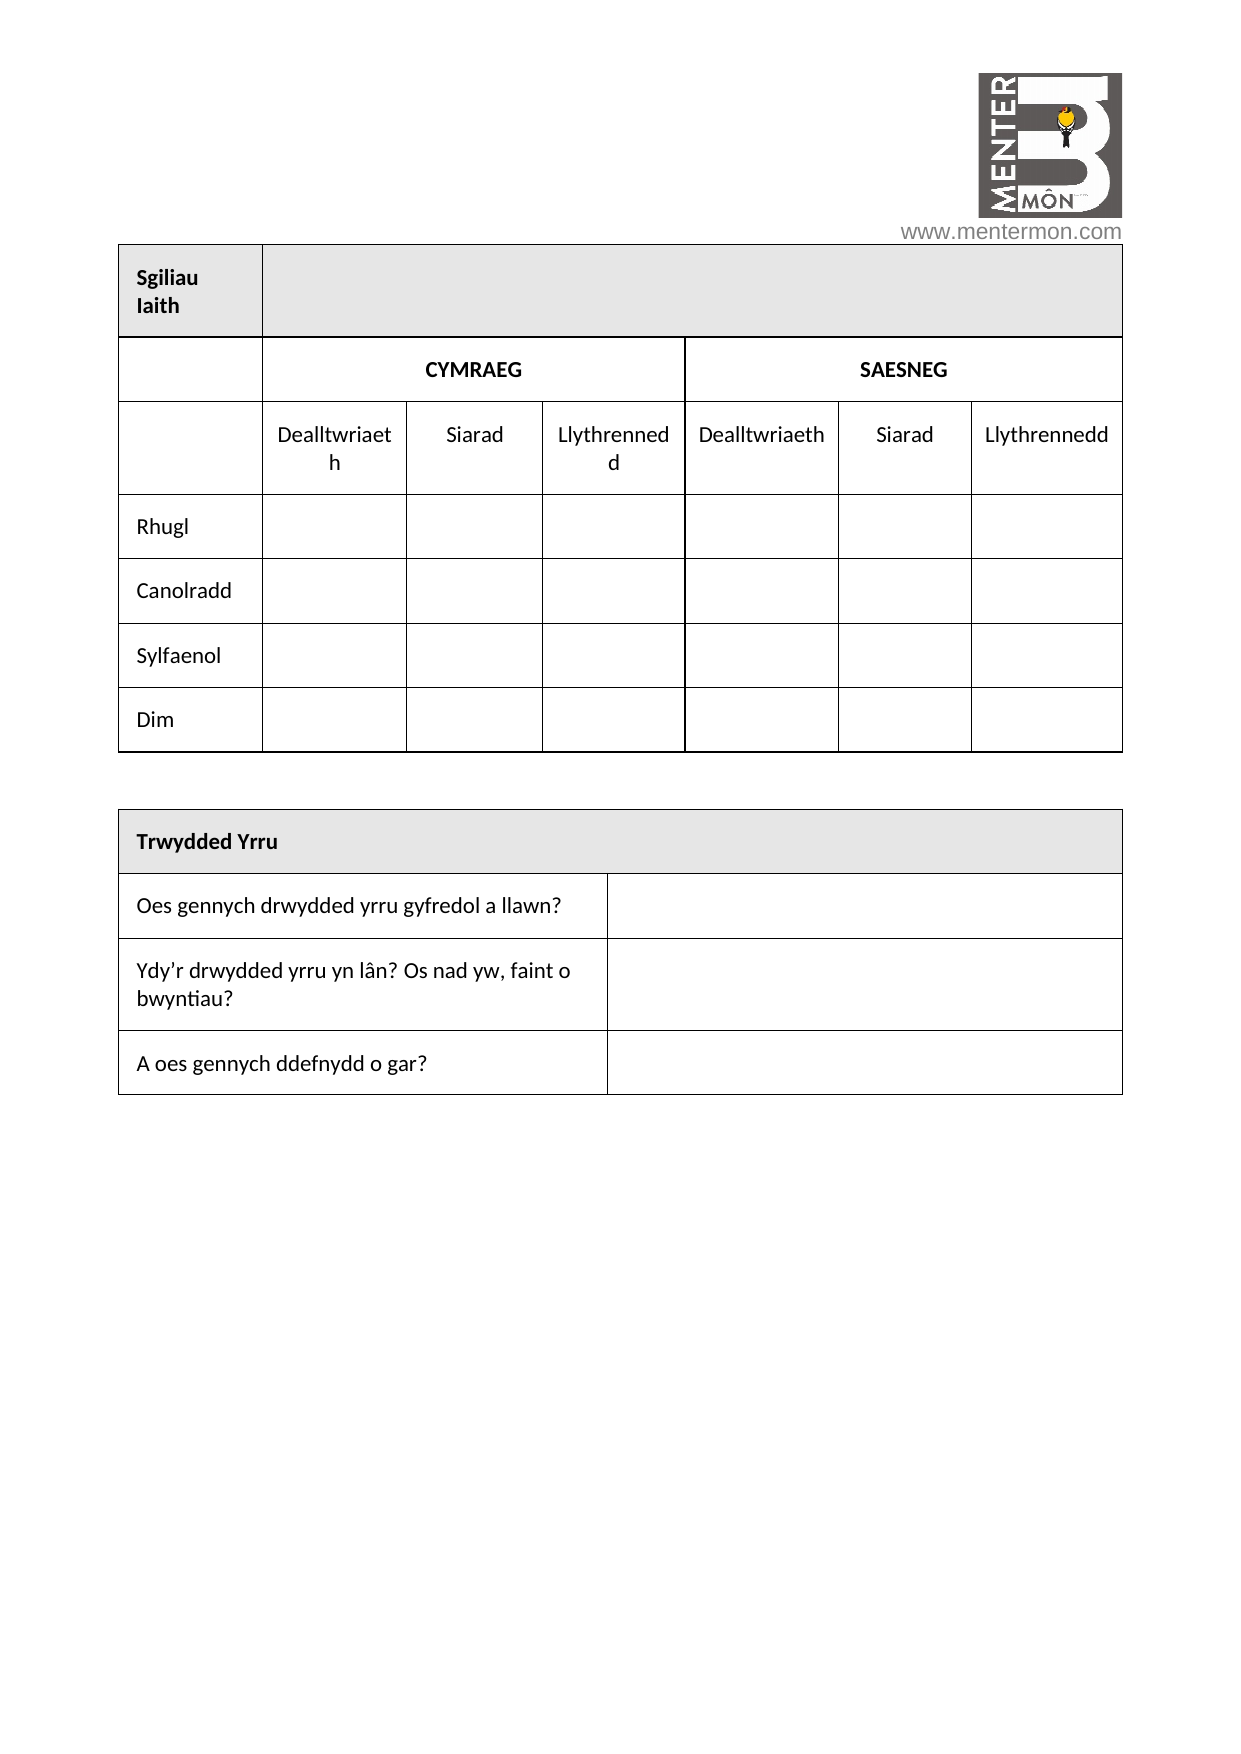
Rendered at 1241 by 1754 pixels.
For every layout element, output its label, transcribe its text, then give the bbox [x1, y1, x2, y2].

table_cell [839, 559, 971, 622]
table_cell [263, 624, 406, 687]
table_cell Llythrennedd [972, 402, 1122, 493]
table_cell [263, 495, 406, 558]
table_cell [119, 338, 262, 401]
table_cell Llythrennedd [543, 402, 684, 493]
table_cell Sylfaenol [119, 624, 262, 687]
table_cell [407, 624, 542, 687]
table_cell [972, 688, 1122, 751]
table_cell [407, 559, 542, 622]
table_cell SAESNEG [686, 338, 1122, 401]
table_cell [263, 688, 406, 751]
table_cell [407, 688, 542, 751]
table_cell [686, 559, 838, 622]
picture [978, 73, 1123, 218]
table_cell [608, 939, 1122, 1030]
table_cell [263, 559, 406, 622]
table_cell A oes gennych ddefnydd o gar? [119, 1031, 607, 1094]
table_cell Dealltwriaeth [263, 402, 406, 493]
table_header Trwydded Yrru [119, 810, 1122, 873]
table_cell [686, 688, 838, 751]
table_cell [608, 1031, 1122, 1094]
table_cell [972, 624, 1122, 687]
table_cell Siarad [407, 402, 542, 493]
table_cell Ydy’r drwydded yrru yn lân? Os nad yw, faint o bwyntiau? [119, 939, 607, 1030]
table_cell [119, 402, 262, 493]
table_cell [543, 559, 684, 622]
table_cell [686, 495, 838, 558]
table_cell CYMRAEG [263, 338, 684, 401]
table_cell Oes gennych drwydded yrru gyfredol a llawn? [119, 874, 607, 937]
table_cell [972, 495, 1122, 558]
table_header [263, 245, 1122, 336]
table_cell [839, 495, 971, 558]
table_cell Dim [119, 688, 262, 751]
table_cell Dealltwriaeth [686, 402, 838, 493]
table_cell [543, 495, 684, 558]
table_cell [839, 624, 971, 687]
table_cell [839, 688, 971, 751]
table_header Sgiliau Iaith [119, 245, 262, 336]
table_cell Siarad [839, 402, 971, 493]
table_cell [407, 495, 542, 558]
table_cell [543, 688, 684, 751]
table_cell [686, 624, 838, 687]
table_cell [543, 624, 684, 687]
table_cell Canolradd [119, 559, 262, 622]
table_cell Rhugl [119, 495, 262, 558]
table_cell [972, 559, 1122, 622]
table_cell [608, 874, 1122, 937]
